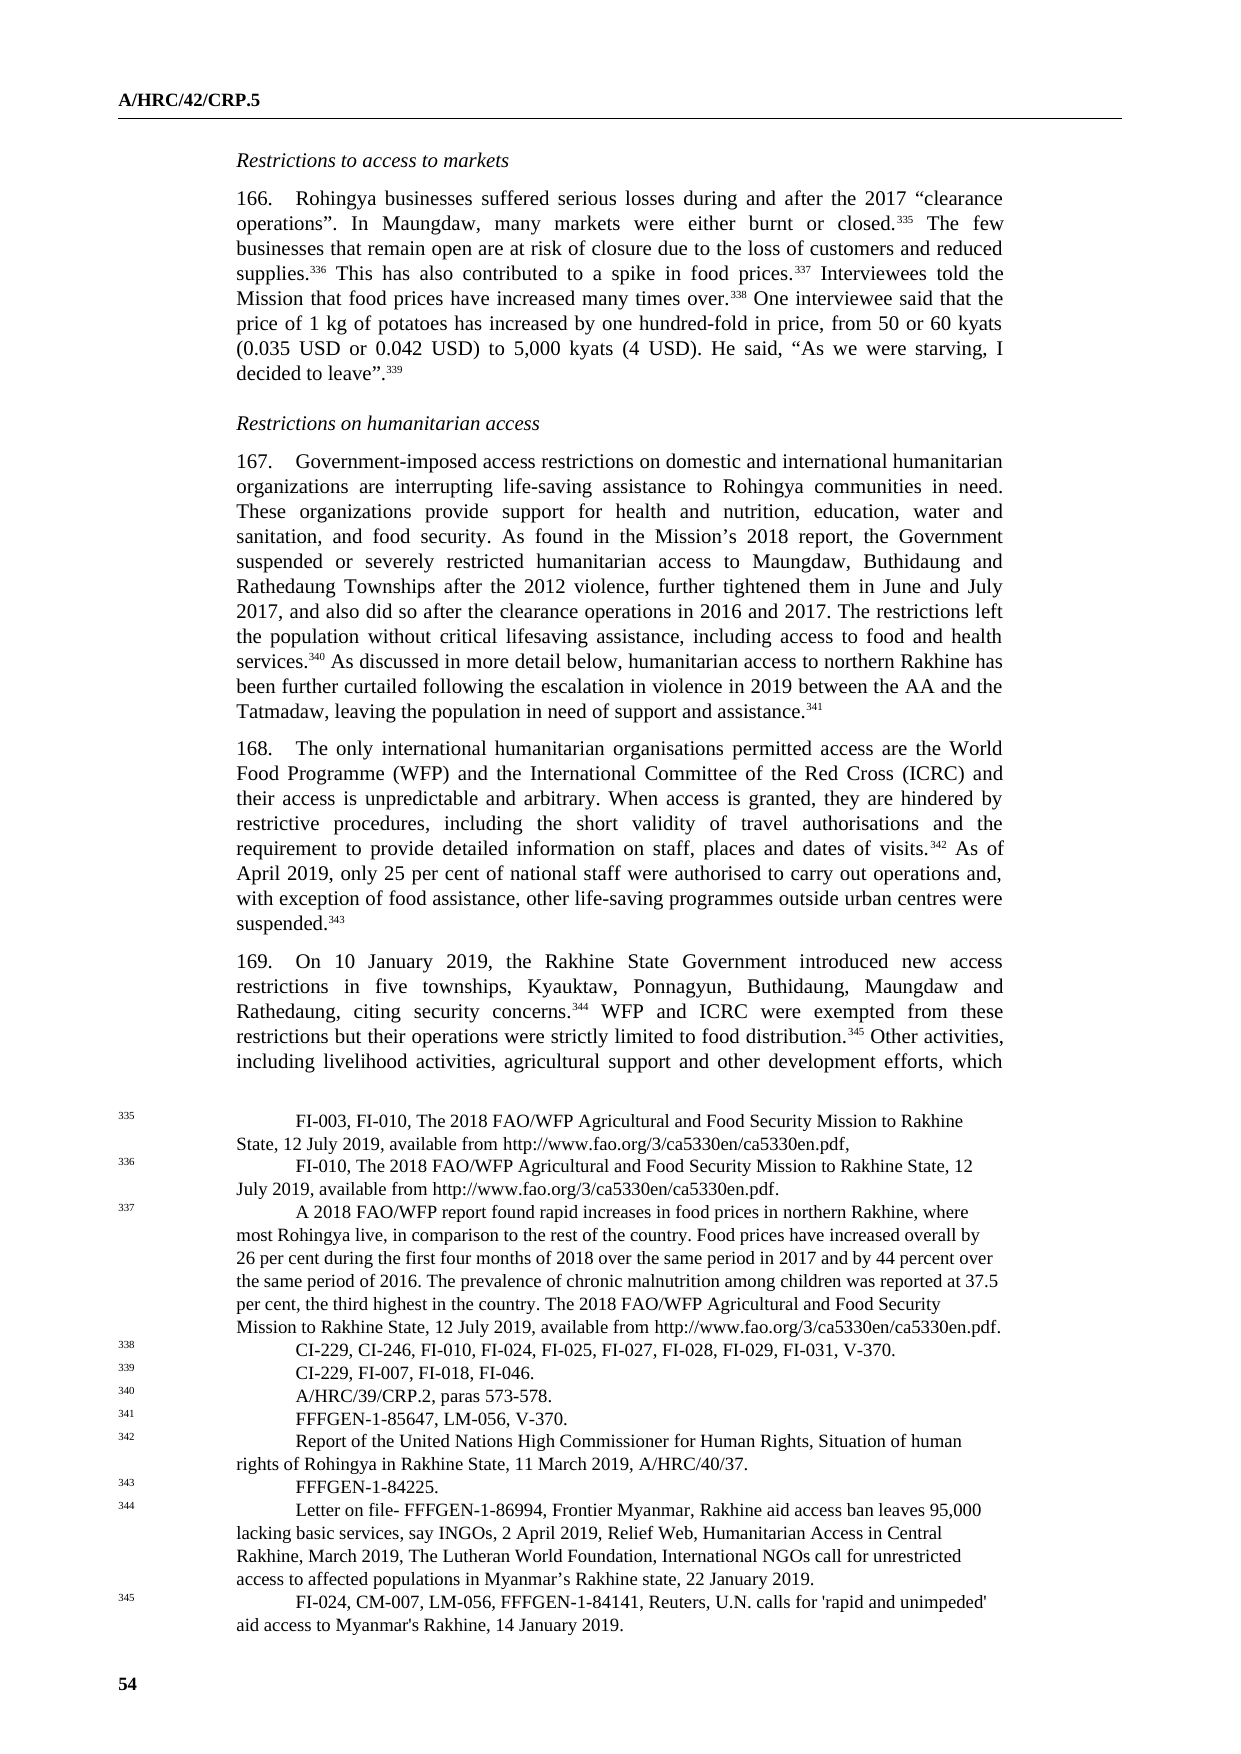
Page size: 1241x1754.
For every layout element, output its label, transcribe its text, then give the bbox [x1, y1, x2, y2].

text Restrictions to access to markets [118, 148, 1004, 173]
text 166. Rohingya businesses suffered serious losses during and after the 2017 “clearance operations”. In Maungdaw, many markets were either burnt or closed. The few businesses that remain open are at risk of closure due to the loss of customers and reduced supplies. This has also contributed to a spike in food prices. Interviewees told the Mission that food prices have increased many times over. One interviewee said that the price of 1 kg of potatoes has increased by one hundred-fold in price, from 50 or 60 kyats (0.035 USD or 0.042 USD) to 5,000 kyats (4 USD). He said, “As we were starving, I decided to leave”. [236, 185, 1004, 385]
text 169. On 10 January 2019, the Rakhine State Government introduced new access restrictions in five townships, Kyauktaw, Ponnagyun, Buthidaung, Maungdaw and Rathedaung, citing security concerns. WFP and ICRC were exempted from these restrictions but their operations were strictly limited to food distribution. Other activities, including livelihood activities, agricultural support and other development efforts, which were not directly affected by security concerns, were suspended. With the exception of food assistance, other life-saving programmes outside urban centres remain either suspended or subject to unpredictable interruptions. At least 95,000 people, who were directly or indirectly benefiting from humanitarian and development support, were no longer able to access a number of basic services, including healthcare, education and clean water. These newly imposed restrictions are in contrast to the recommendations of the Advisory Commission on Rakhine State that called for full and unimpeded humanitarian access. [236, 948, 1004, 1073]
text Restrictions on humanitarian access [118, 410, 1004, 435]
text 168. The only international humanitarian organisations permitted access are the World Food Programme (WFP) and the International Committee of the Red Cross (ICRC) and their access is unpredictable and arbitrary. When access is granted, they are hindered by restrictive procedures, including the short validity of travel authorisations and the requirement to provide detailed information on staff, places and dates of visits. As of April 2019, only 25 per cent of national staff were authorised to carry out operations and, with exception of food assistance, other life-saving programmes outside urban centres were suspended. [236, 735, 1004, 935]
text 167. Government-imposed access restrictions on domestic and international humanitarian organizations are interrupting life-saving assistance to Rohingya communities in need. These organizations provide support for health and nutrition, education, water and sanitation, and food security. As found in the Mission’s 2018 report, the Government suspended or severely restricted humanitarian access to Maungdaw, Buthidaung and Rathedaung Townships after the 2012 violence, further tightened them in June and July 2017, and also did so after the clearance operations in 2016 and 2017. The restrictions left the population without critical lifesaving assistance, including access to food and health services. As discussed in more detail below, humanitarian access to northern Rakhine has been further curtailed following the escalation in violence in 2019 between the AA and the Tatmadaw, leaving the population in need of support and assistance. [236, 448, 1004, 723]
